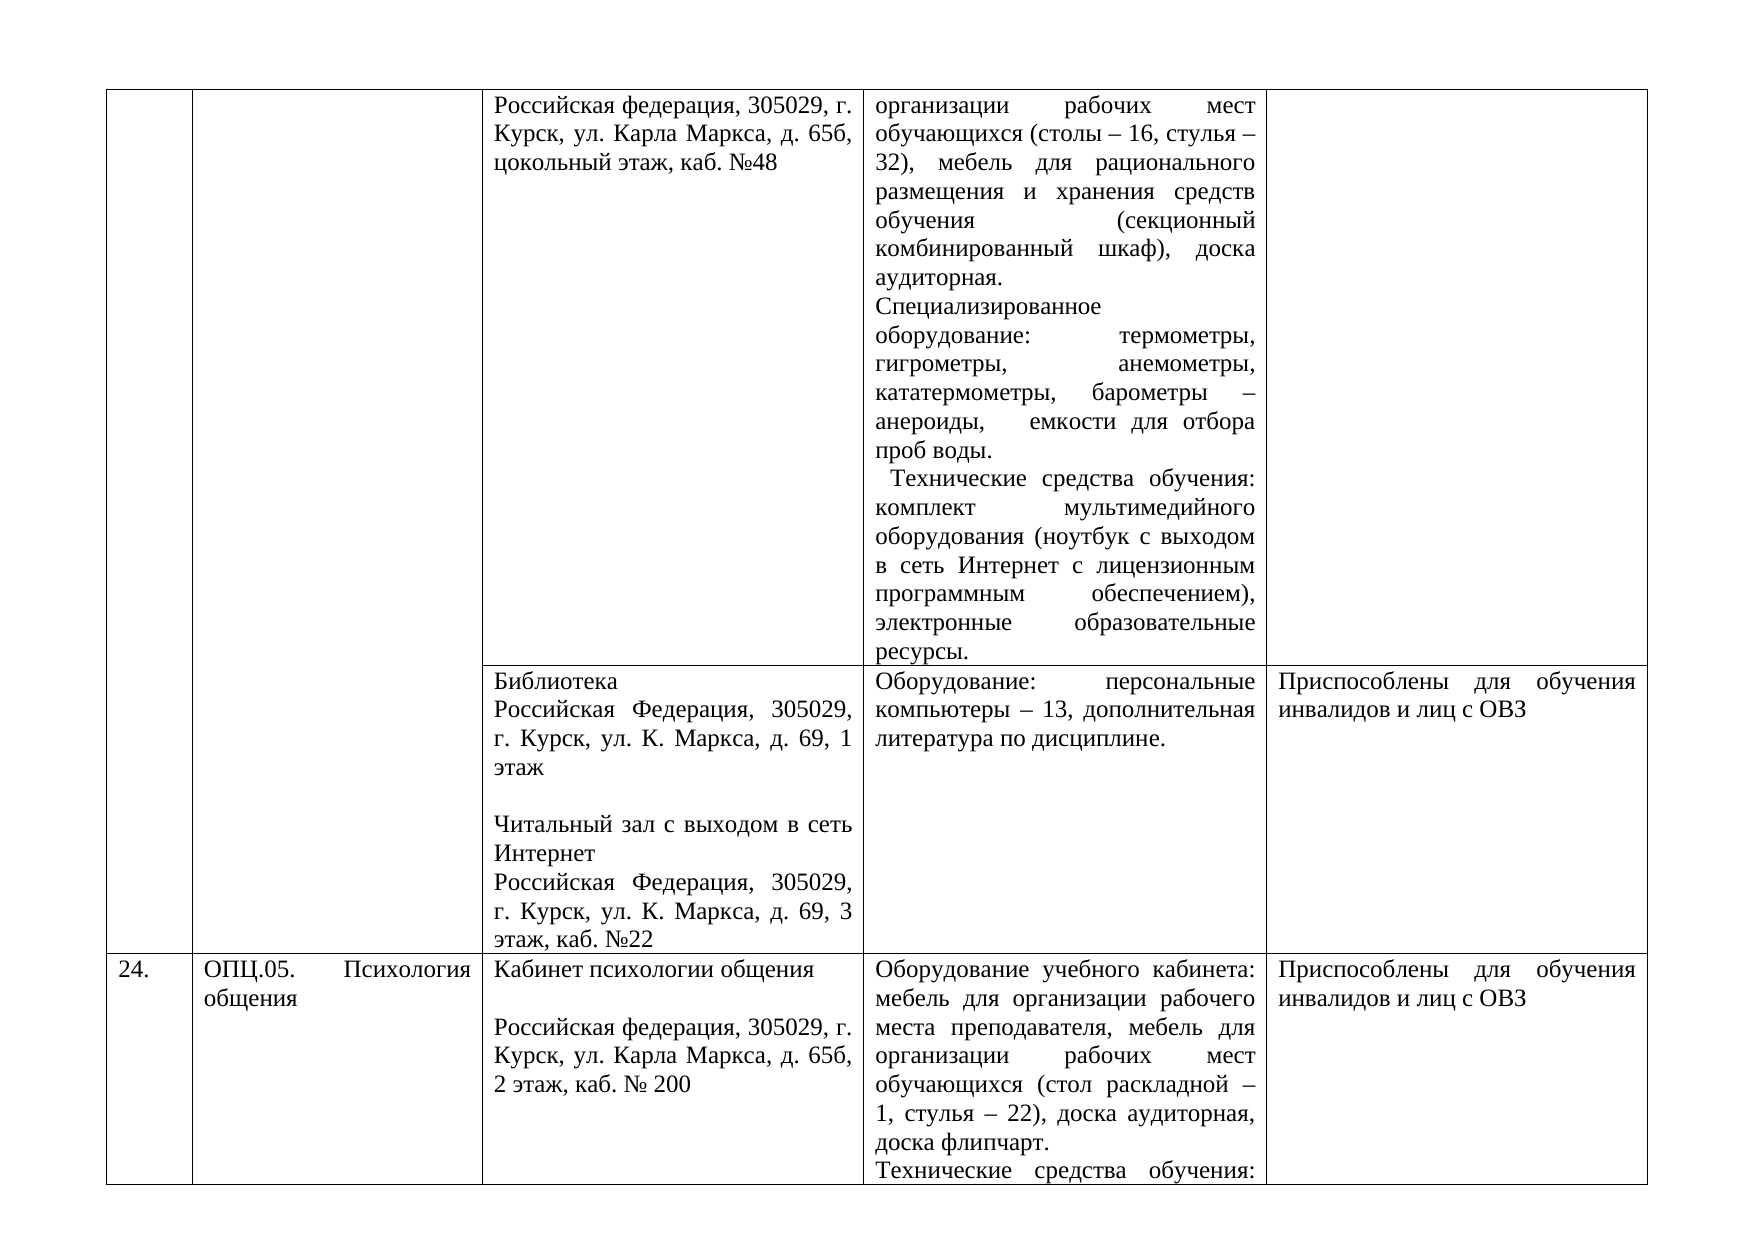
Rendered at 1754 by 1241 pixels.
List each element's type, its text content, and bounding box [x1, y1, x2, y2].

table_cell Оборудование: персональные компьютеры – 13, дополнительная литература по дисциплине. [864, 666, 1266, 953]
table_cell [1267, 90, 1647, 665]
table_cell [193, 954, 482, 1184]
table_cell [483, 90, 863, 665]
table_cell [1267, 954, 1647, 1184]
table_cell [107, 90, 192, 953]
table_cell Приспособлены для обучения инвалидов и лиц с ОВЗ [1267, 666, 1647, 953]
table_cell [107, 954, 192, 1184]
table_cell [193, 90, 482, 953]
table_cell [864, 954, 1266, 1184]
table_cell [864, 90, 1266, 665]
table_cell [483, 954, 863, 1184]
